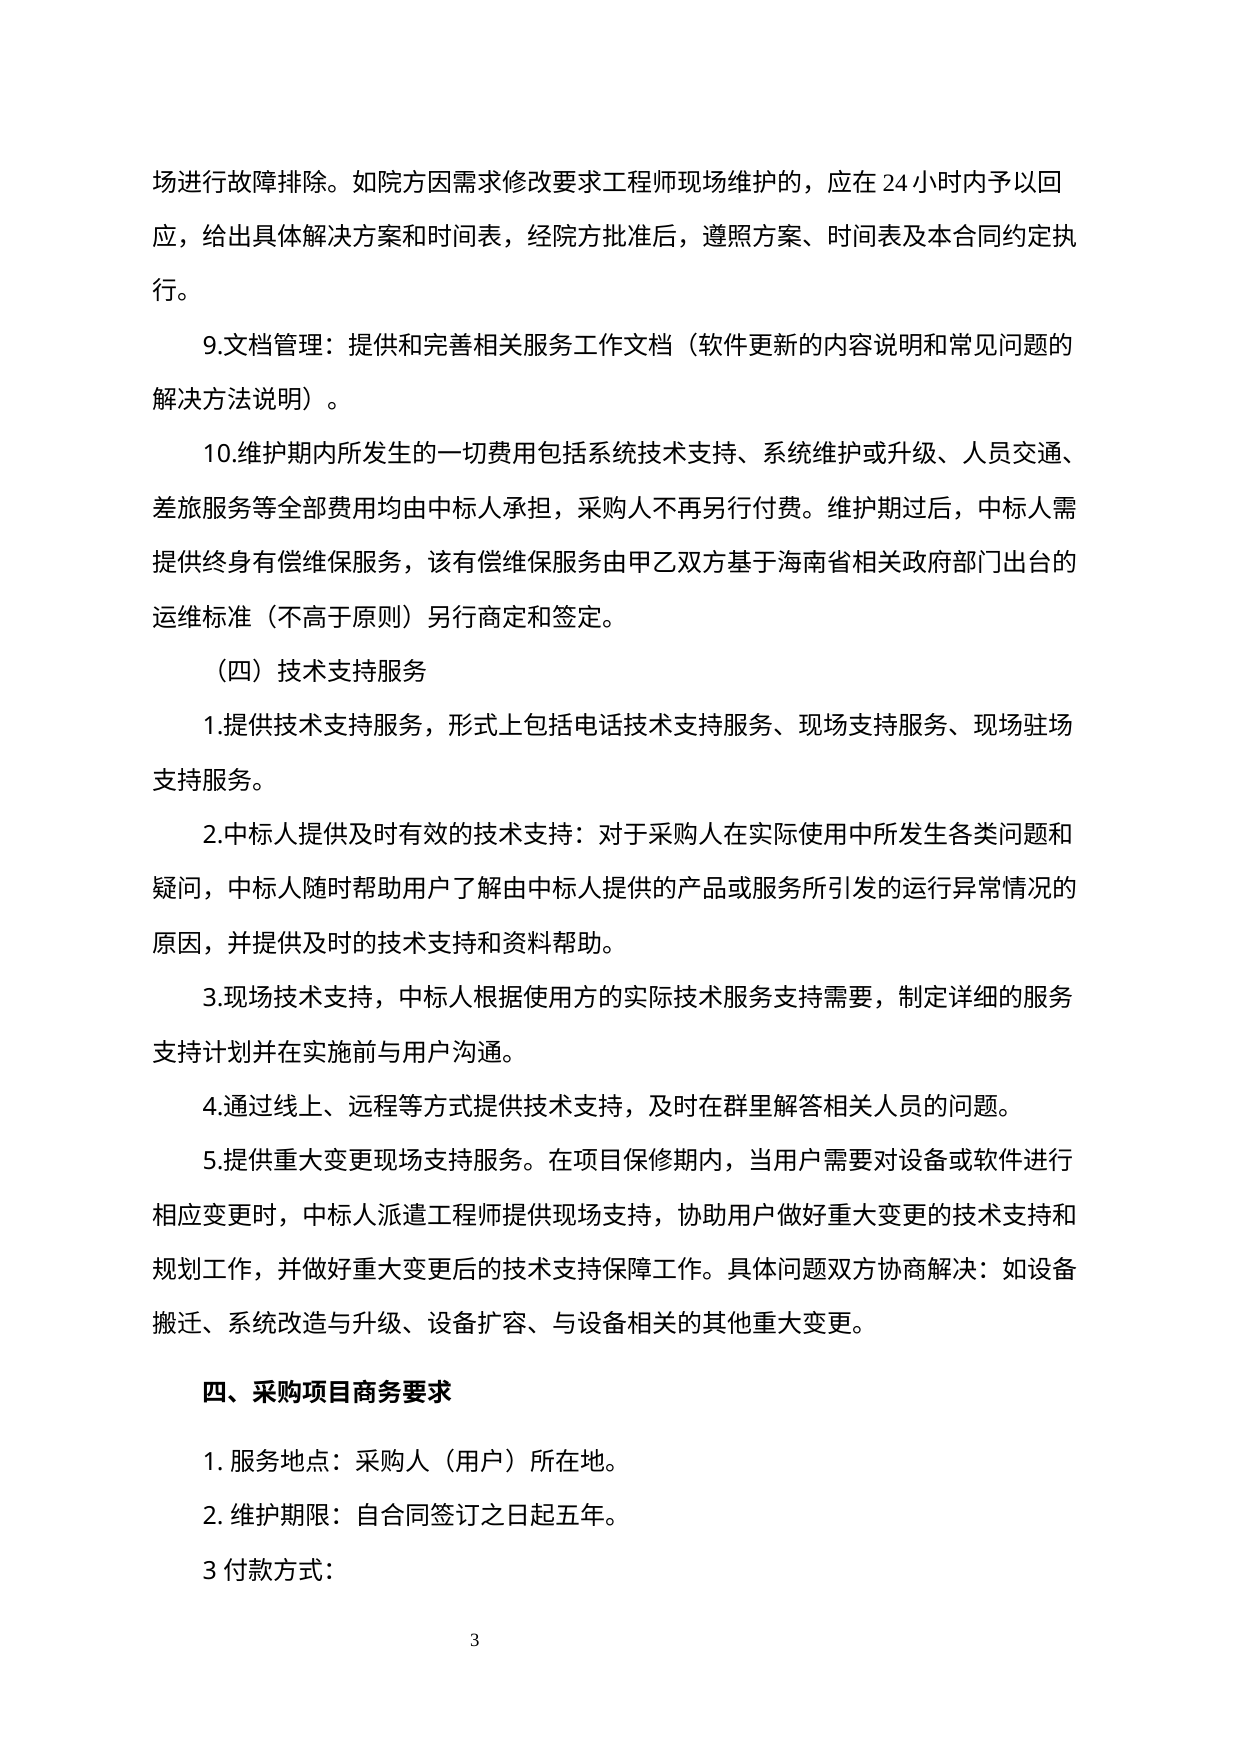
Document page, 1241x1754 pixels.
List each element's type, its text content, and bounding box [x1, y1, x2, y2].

text 2.中标人提供及时有效的技术支持：对于采购人在实际使用中所发生各类问题和疑问，中标人随时帮助用户了解由中标人提供的产品或服务所引发的运行异常情况的原因，并提供及时的技术支持和资料帮助。 [152, 814, 1088, 959]
text （四）技术支持服务 [152, 651, 1088, 688]
text 3.现场技术支持，中标人根据使用方的实际技术服务支持需要，制定详细的服务支持计划并在实施前与用户沟通。 [152, 978, 1088, 1068]
subtitle 四、采购项目商务要求 [152, 1358, 1088, 1423]
text 1.提供技术支持服务，形式上包括电话技术支持服务、现场支持服务、现场驻场支持服务。 [152, 706, 1088, 796]
text 2. 维护期限：自合同签订之日起五年。 [152, 1496, 1088, 1532]
text 10.维护期内所发生的一切费用包括系统技术支持、系统维护或升级、人员交通、差旅服务等全部费用均由中标人承担，采购人不再另行付费。维护期过后，中标人需提供终身有偿维保服务，该有偿维保服务由甲乙双方基于海南省相关政府部门出台的运维标准（不高于原则）另行商定和签定。 [152, 434, 1088, 633]
text 9.文档管理：提供和完善相关服务工作文档（软件更新的内容说明和常见问题的解决方法说明）。 [152, 325, 1088, 416]
text 1. 服务地点：采购人（用户）所在地。 [152, 1441, 1088, 1478]
text 5.提供重大变更现场支持服务。在项目保修期内，当用户需要对设备或软件进行相应变更时，中标人派遣工程师提供现场支持，协助用户做好重大变更的技术支持和规划工作，并做好重大变更后的技术支持保障工作。具体问题双方协商解决：如设备搬迁、系统改造与升级、设备扩容、与设备相关的其他重大变更。 [152, 1141, 1088, 1340]
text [152, 162, 1088, 307]
text 4.通过线上、远程等方式提供技术支持，及时在群里解答相关人员的问题。 [152, 1086, 1088, 1123]
text 3 付款方式： [152, 1550, 1088, 1586]
